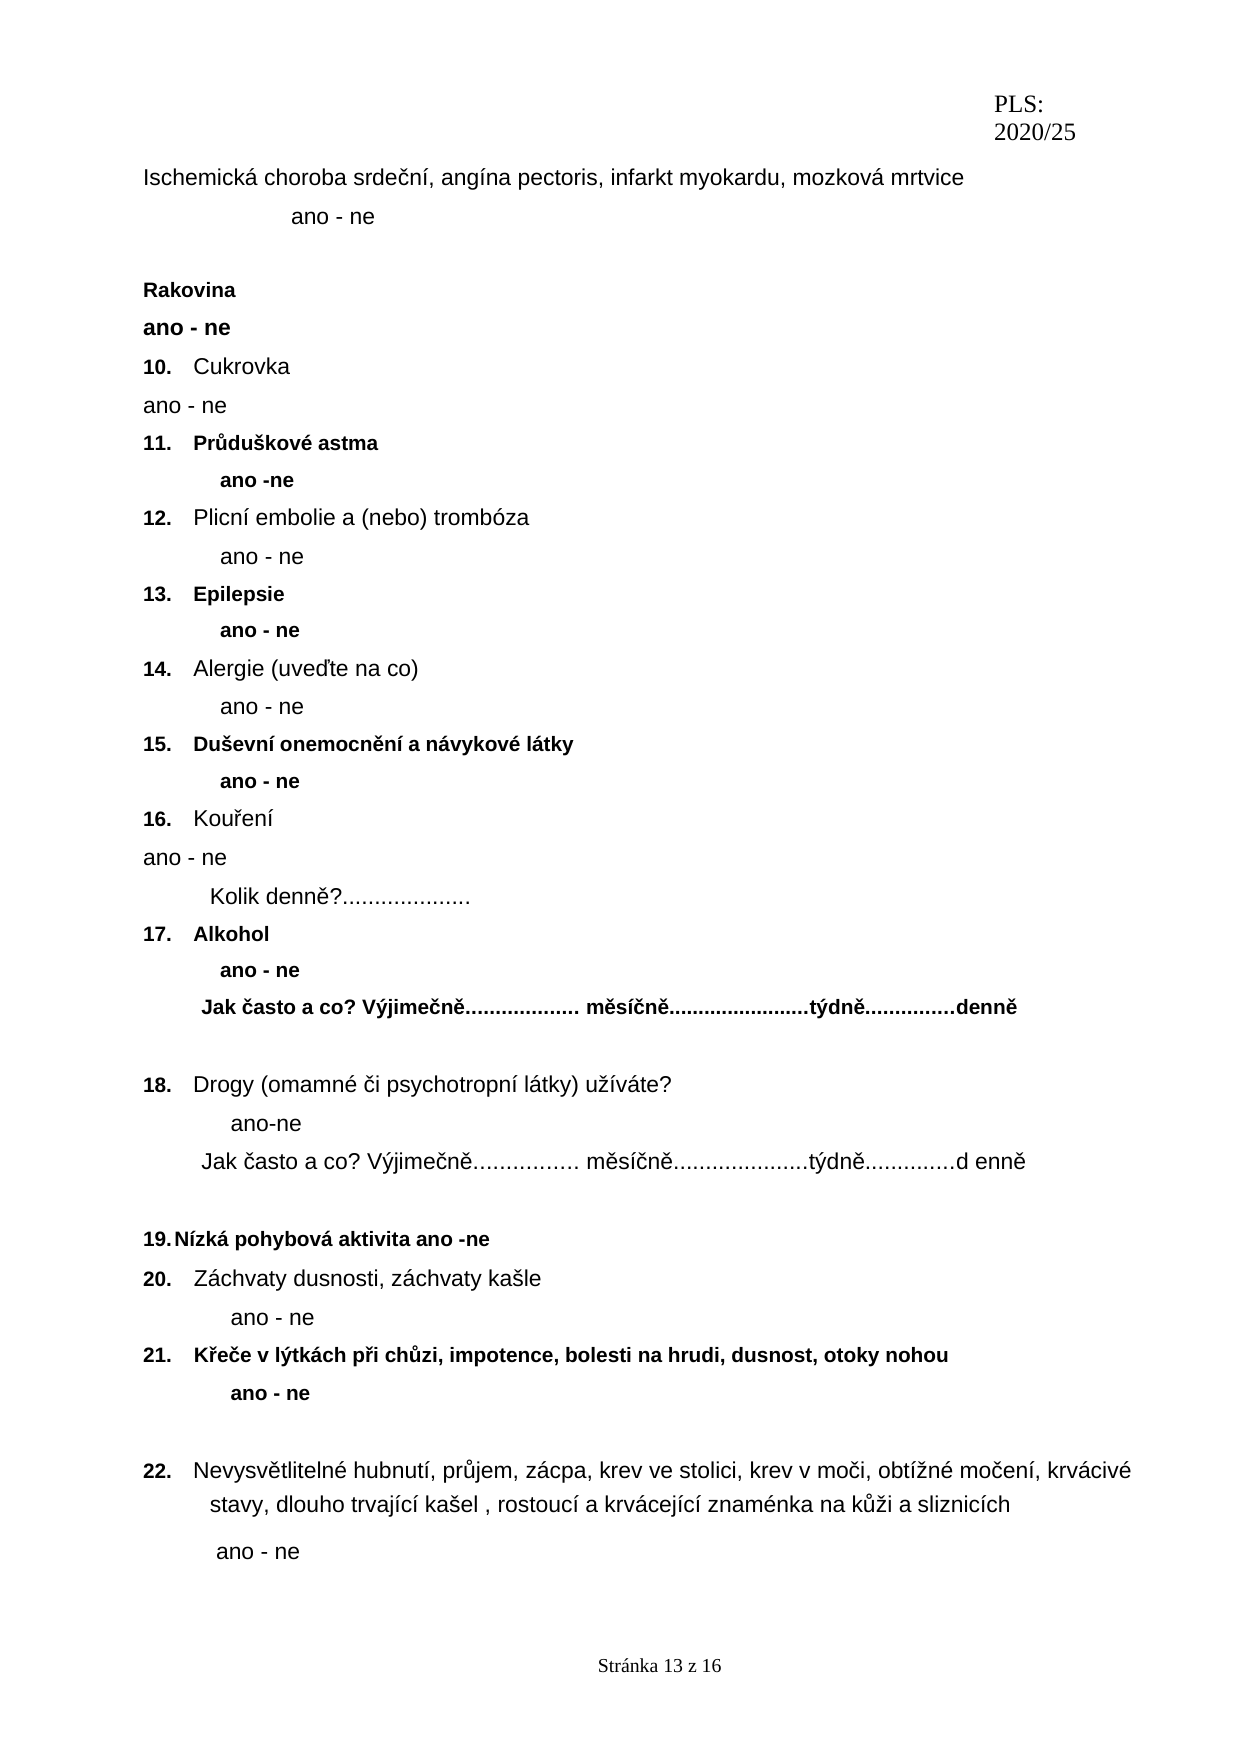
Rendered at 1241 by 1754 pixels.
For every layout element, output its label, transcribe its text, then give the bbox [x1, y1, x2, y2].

text Rakovina [143, 278, 1152, 302]
list Duševní onemocnění a návykové látky [193, 732, 1152, 756]
text Ischemická choroba srdeční, angína pectoris, infarkt myokardu, mozková mrtvice [143, 164, 1152, 190]
list Drogy (omamné či psychotropní látky) užíváte? [143, 1071, 1152, 1097]
text ano - ne [143, 958, 1152, 982]
list Alkohol [193, 922, 1152, 946]
text ano - ne [143, 769, 1152, 793]
list Plicní embolie a (nebo) trombóza [143, 504, 1152, 530]
text Jak často a co? Výjimečně měsíčně týdně d enně [143, 1148, 1152, 1175]
list Křeče v lýtkách při chůzi, impotence, bolesti na hrudi, dusnost, otoky nohou [143, 1342, 1152, 1366]
list Průduškové astma [193, 431, 1152, 455]
list Kouření [143, 805, 1152, 831]
text ano -ne [143, 467, 1152, 491]
text ano - ne [143, 543, 1152, 569]
text ano - ne [143, 1381, 1152, 1405]
text ano - ne [291, 203, 1152, 229]
text ano - ne [143, 392, 1152, 418]
text ano - ne [143, 314, 1152, 341]
text ano - ne [143, 1304, 1152, 1330]
text ano - ne [143, 693, 1152, 720]
list Nízká pohybová aktivita ano -ne [174, 1227, 1152, 1251]
text ano-ne [143, 1109, 1152, 1136]
list Cukrovka [143, 353, 1152, 379]
list Záchvaty dusnosti, záchvaty kašle [143, 1265, 1152, 1291]
text ano - ne [143, 1538, 1152, 1564]
text ano - ne [143, 844, 1152, 870]
text ano - ne [143, 618, 1152, 642]
text Jak často a co? Výjimečně měsíčně týdně denně [143, 994, 1152, 1018]
text Kolik denně? [143, 883, 1152, 909]
list Epilepsie [193, 582, 1152, 606]
list Alergie (uveďte na co) [143, 654, 1152, 681]
list Nevysvětlitelné hubnutí, průjem, zácpa, krev ve stolici, krev v moči, obtížné močení, krvácivé stavy, dlouho trvající kašel , rostoucí a krvácející znaménka na kůži a sliznicích [143, 1457, 1152, 1517]
